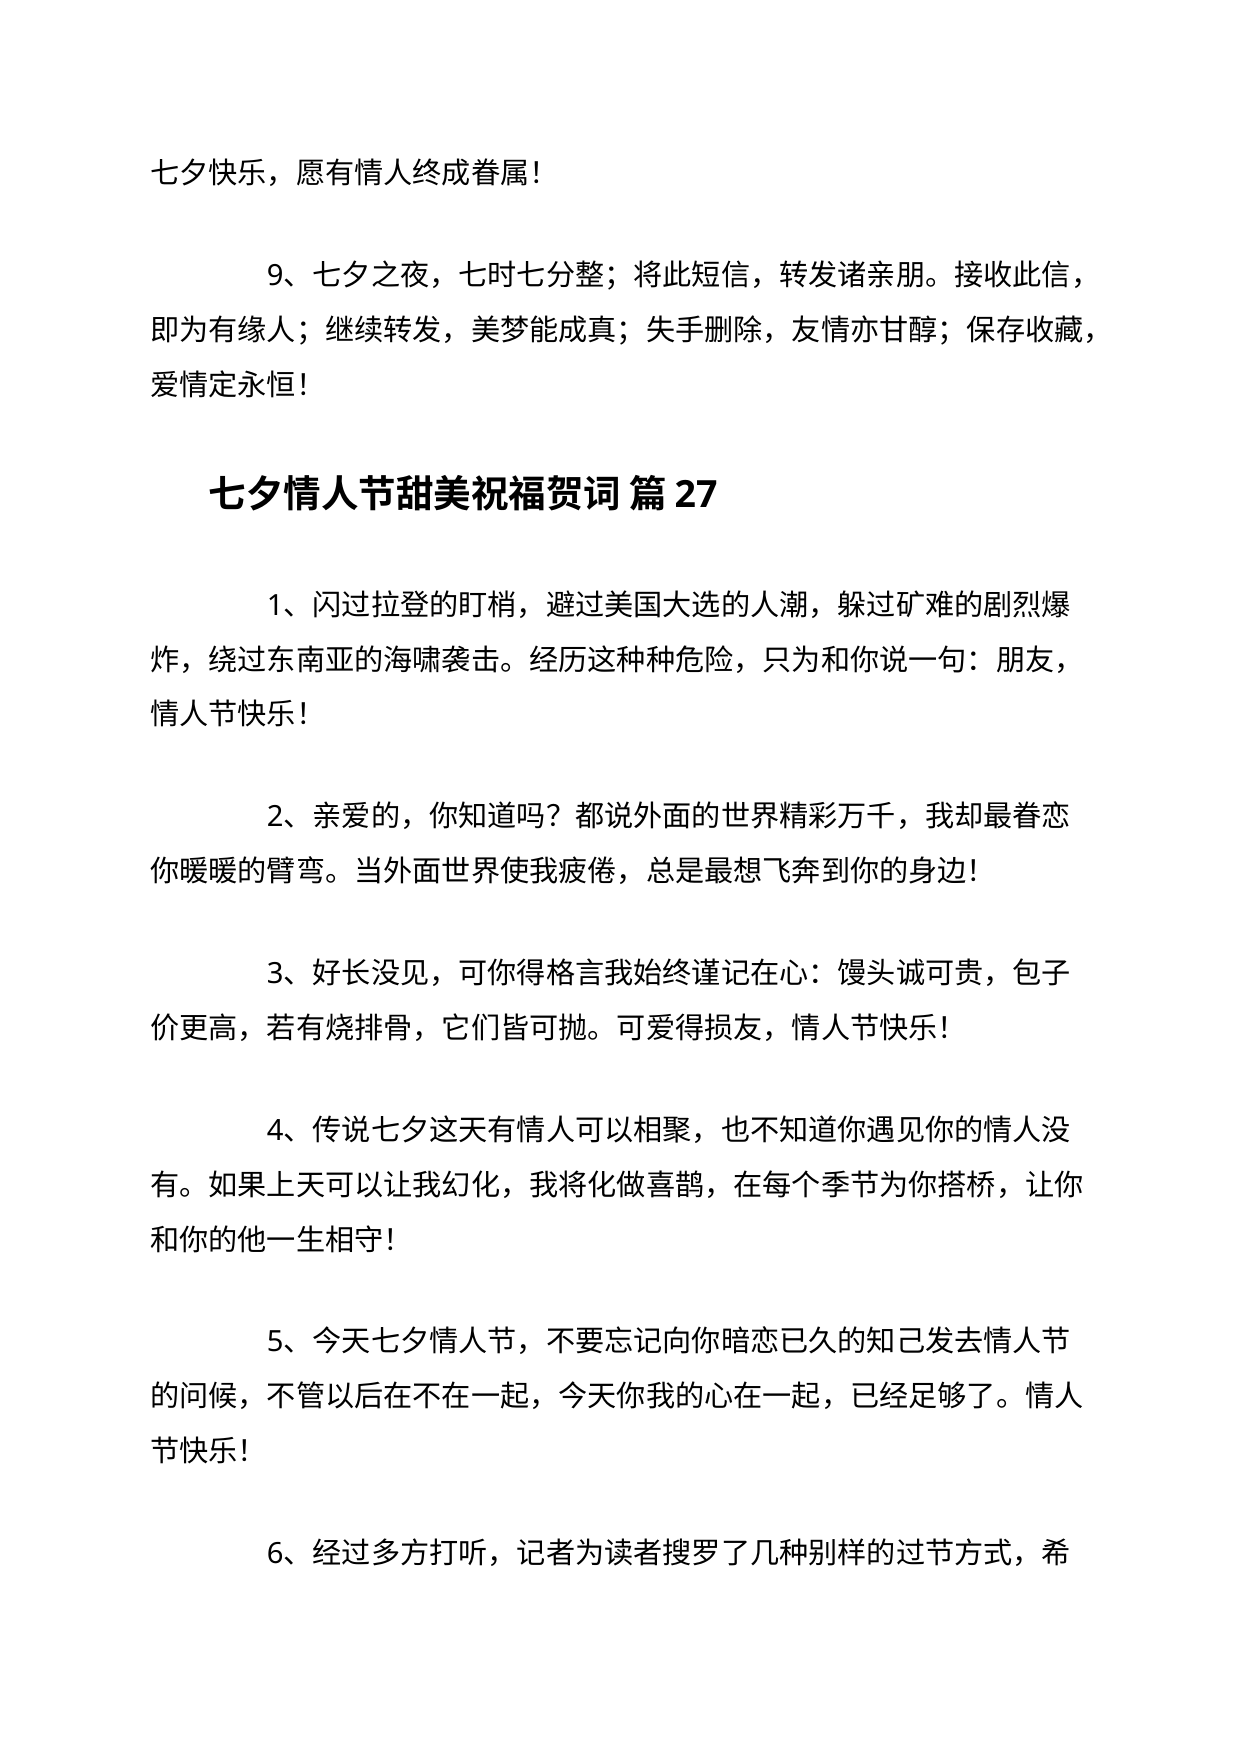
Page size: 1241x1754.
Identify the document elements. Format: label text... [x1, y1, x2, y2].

text 1、闪过拉登的盯梢，避过美国大选的人潮，躲过矿难的剧烈爆炸，绕过东南亚的海啸袭击。经历这种种危险，只为和你说一句：朋友，情人节快乐！ [150, 581, 1090, 733]
text 3、好长没见，可你得格言我始终谨记在心：馒头诚可贵，包子价更高，若有烧排骨，它们皆可抛。可爱得损友，情人节快乐！ [150, 949, 1090, 1047]
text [150, 150, 1090, 192]
text 七夕情人节甜美祝福贺词 篇27 [150, 463, 1090, 518]
text 2、亲爱的，你知道吗？都说外面的世界精彩万千，我却最眷恋你暖暖的臂弯。当外面世界使我疲倦，总是最想飞奔到你的身边！ [150, 793, 1090, 890]
text 4、传说七夕这天有情人可以相聚，也不知道你遇见你的情人没有。如果上天可以让我幻化，我将化做喜鹊，在每个季节为你搭桥，让你和你的他一生相守！ [150, 1106, 1090, 1258]
text 5、今天七夕情人节，不要忘记向你暗恋已久的知己发去情人节的问候，不管以后在不在一起，今天你我的心在一起，已经足够了。情人节快乐！ [150, 1318, 1090, 1470]
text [150, 1529, 1090, 1572]
text 9、七夕之夜，七时七分整；将此短信，转发诸亲朋。接收此信，即为有缘人；继续转发，美梦能成真；失手删除，友情亦甘醇；保存收藏，爱情定永恒！ [150, 252, 1090, 404]
